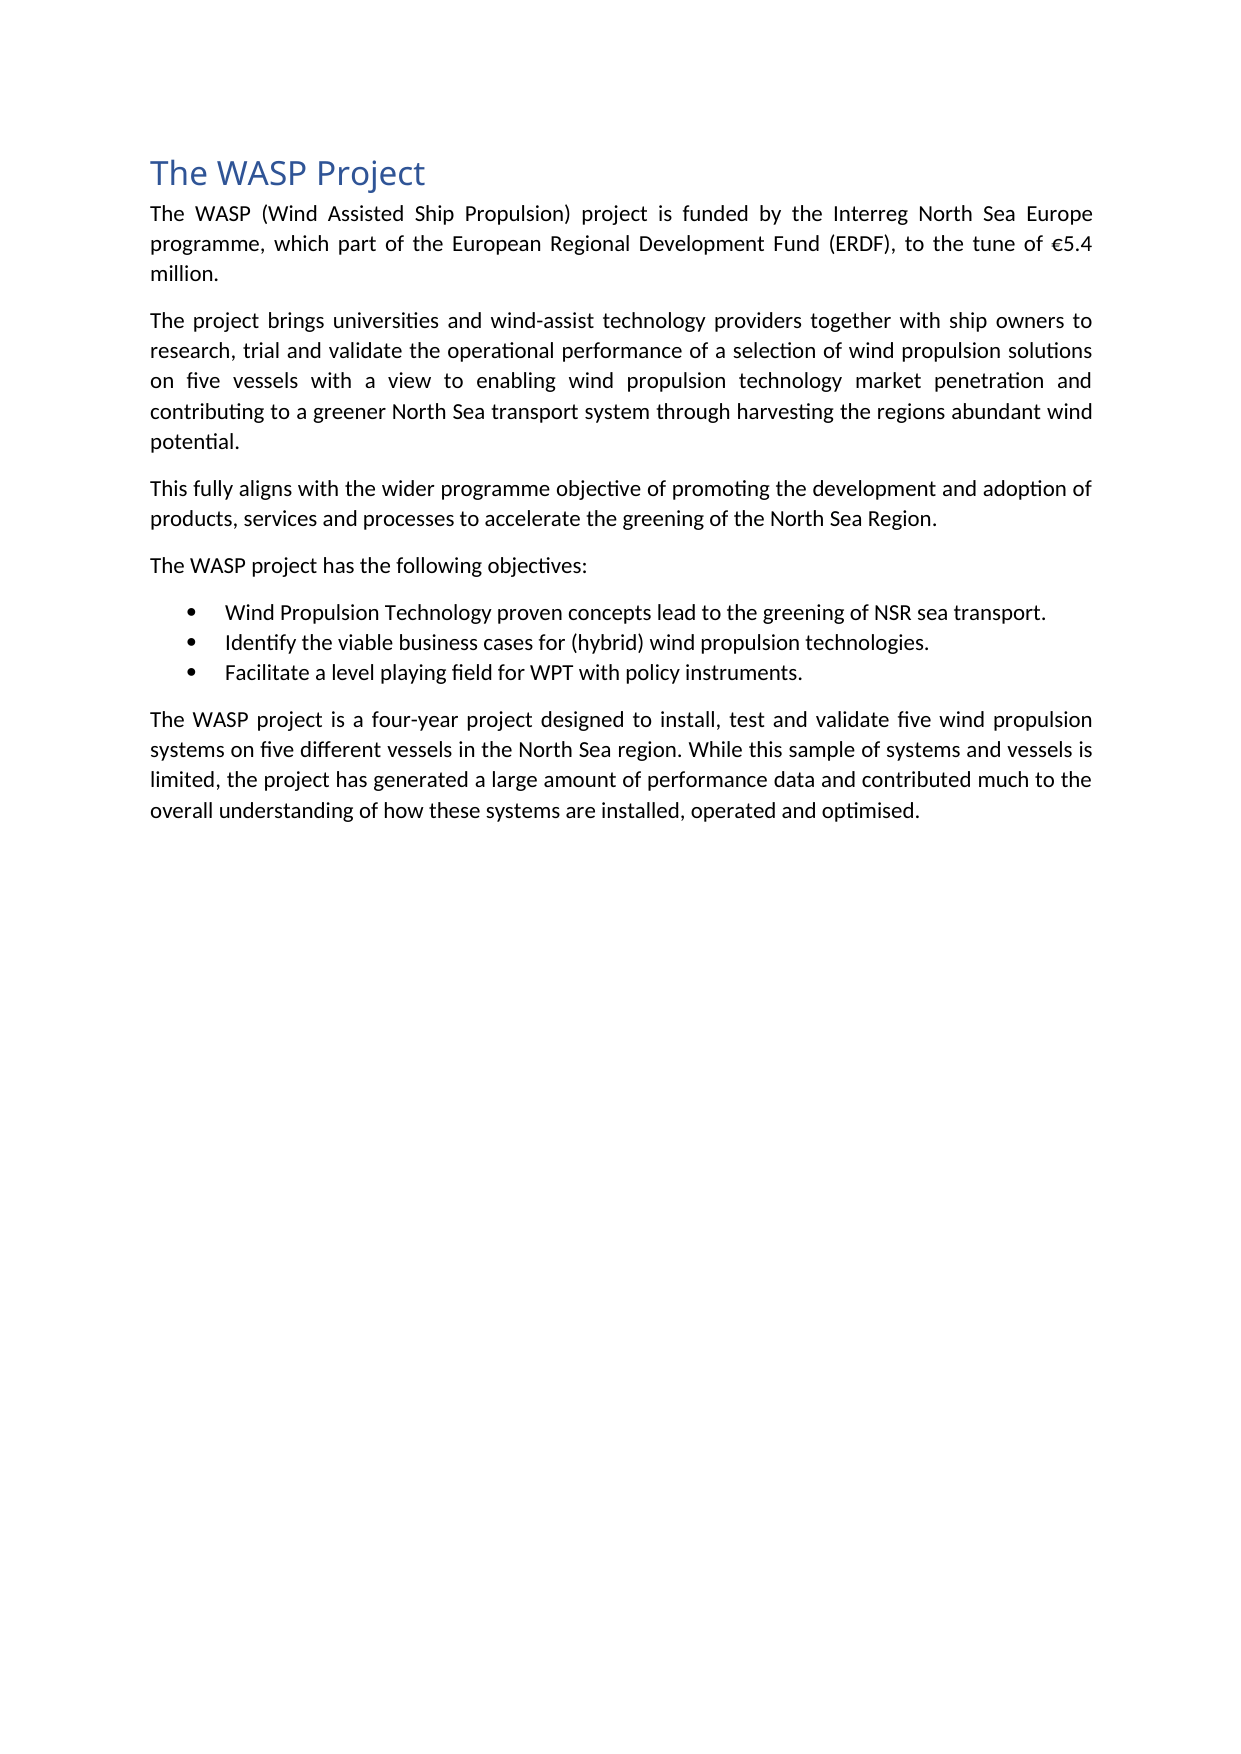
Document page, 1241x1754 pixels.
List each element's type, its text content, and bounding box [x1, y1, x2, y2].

text The WASP project has the following objectives: [150, 551, 1093, 579]
list Facilitate a level playing field for WPT with policy instruments. [187, 658, 1093, 686]
text The WASP project is a four-year project designed to install, test and validate five wind propulsion systems on five different vessels in the North Sea region. While this sample of systems and vessels is limited, the project has generated a large amount of performance data and contributed much to the overall understanding of how these systems are installed, operated and optimised. [150, 705, 1093, 824]
list Identify the viable business cases for (hybrid) wind propulsion technologies. [187, 628, 1093, 656]
text The WASP (Wind Assisted Ship Propulsion) project is funded by the Interreg North Sea Europe programme, which part of the European Regional Development Fund (ERDF), to the tune of €5.4 million. [150, 199, 1093, 287]
text This fully aligns with the wider programme objective of promoting the development and adoption of products, services and processes to accelerate the greening of the North Sea Region. [150, 474, 1093, 532]
text The WASP Project [150, 150, 1093, 195]
text The project brings universities and wind-assist technology providers together with ship owners to research, trial and validate the operational performance of a selection of wind propulsion solutions on five vessels with a view to enabling wind propulsion technology market penetration and contributing to a greener North Sea transport system through harvesting the regions abundant wind potential. [150, 306, 1093, 455]
list Wind Propulsion Technology proven concepts lead to the greening of NSR sea transport. [187, 598, 1093, 626]
